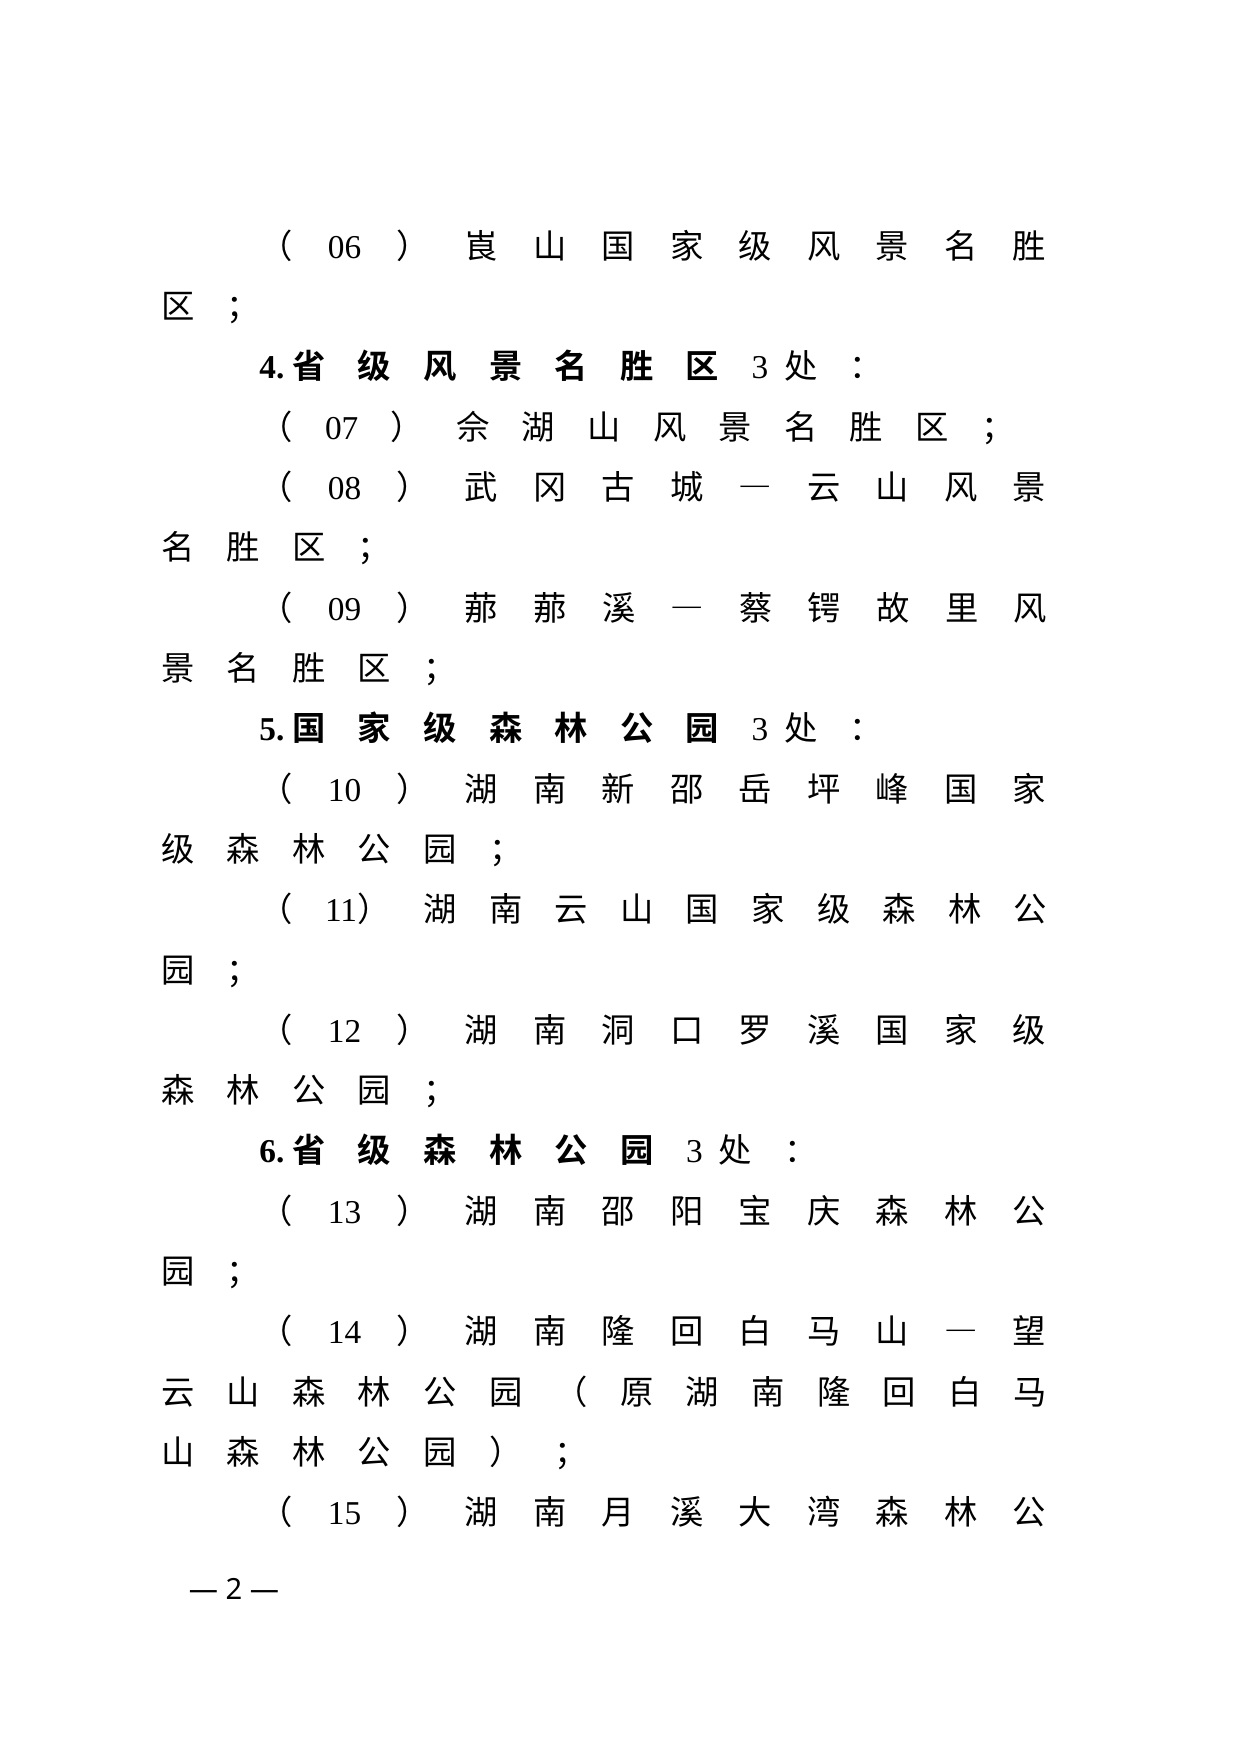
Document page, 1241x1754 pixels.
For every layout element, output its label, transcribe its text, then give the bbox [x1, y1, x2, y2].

text 4.省级风景名胜区3处： [161, 334, 1079, 394]
text （14）湖南隆回白马山—望云山森林公园（原湖南隆回白马山森林公园）； [161, 1299, 1079, 1480]
text （07）佘湖山风景名胜区； [161, 394, 1079, 455]
text （09）𦰡𦰡溪—蔡锷故里风景名胜区； [161, 575, 1079, 696]
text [161, 1480, 1079, 1540]
text （12）湖南洞口罗溪国家级森林公园； [161, 998, 1079, 1118]
text （06）崀山国家级风景名胜区； [161, 213, 1079, 334]
text （10）湖南新邵岳坪峰国家级森林公园； [161, 756, 1079, 877]
text 5.国家级森林公园3处： [161, 696, 1079, 756]
text 6.省级森林公园3处： [161, 1118, 1079, 1178]
text （08）武冈古城—云山风景名胜区； [161, 455, 1079, 575]
text （11）湖南云山国家级森林公园； [161, 877, 1079, 998]
text （13）湖南邵阳宝庆森林公园； [161, 1178, 1079, 1299]
